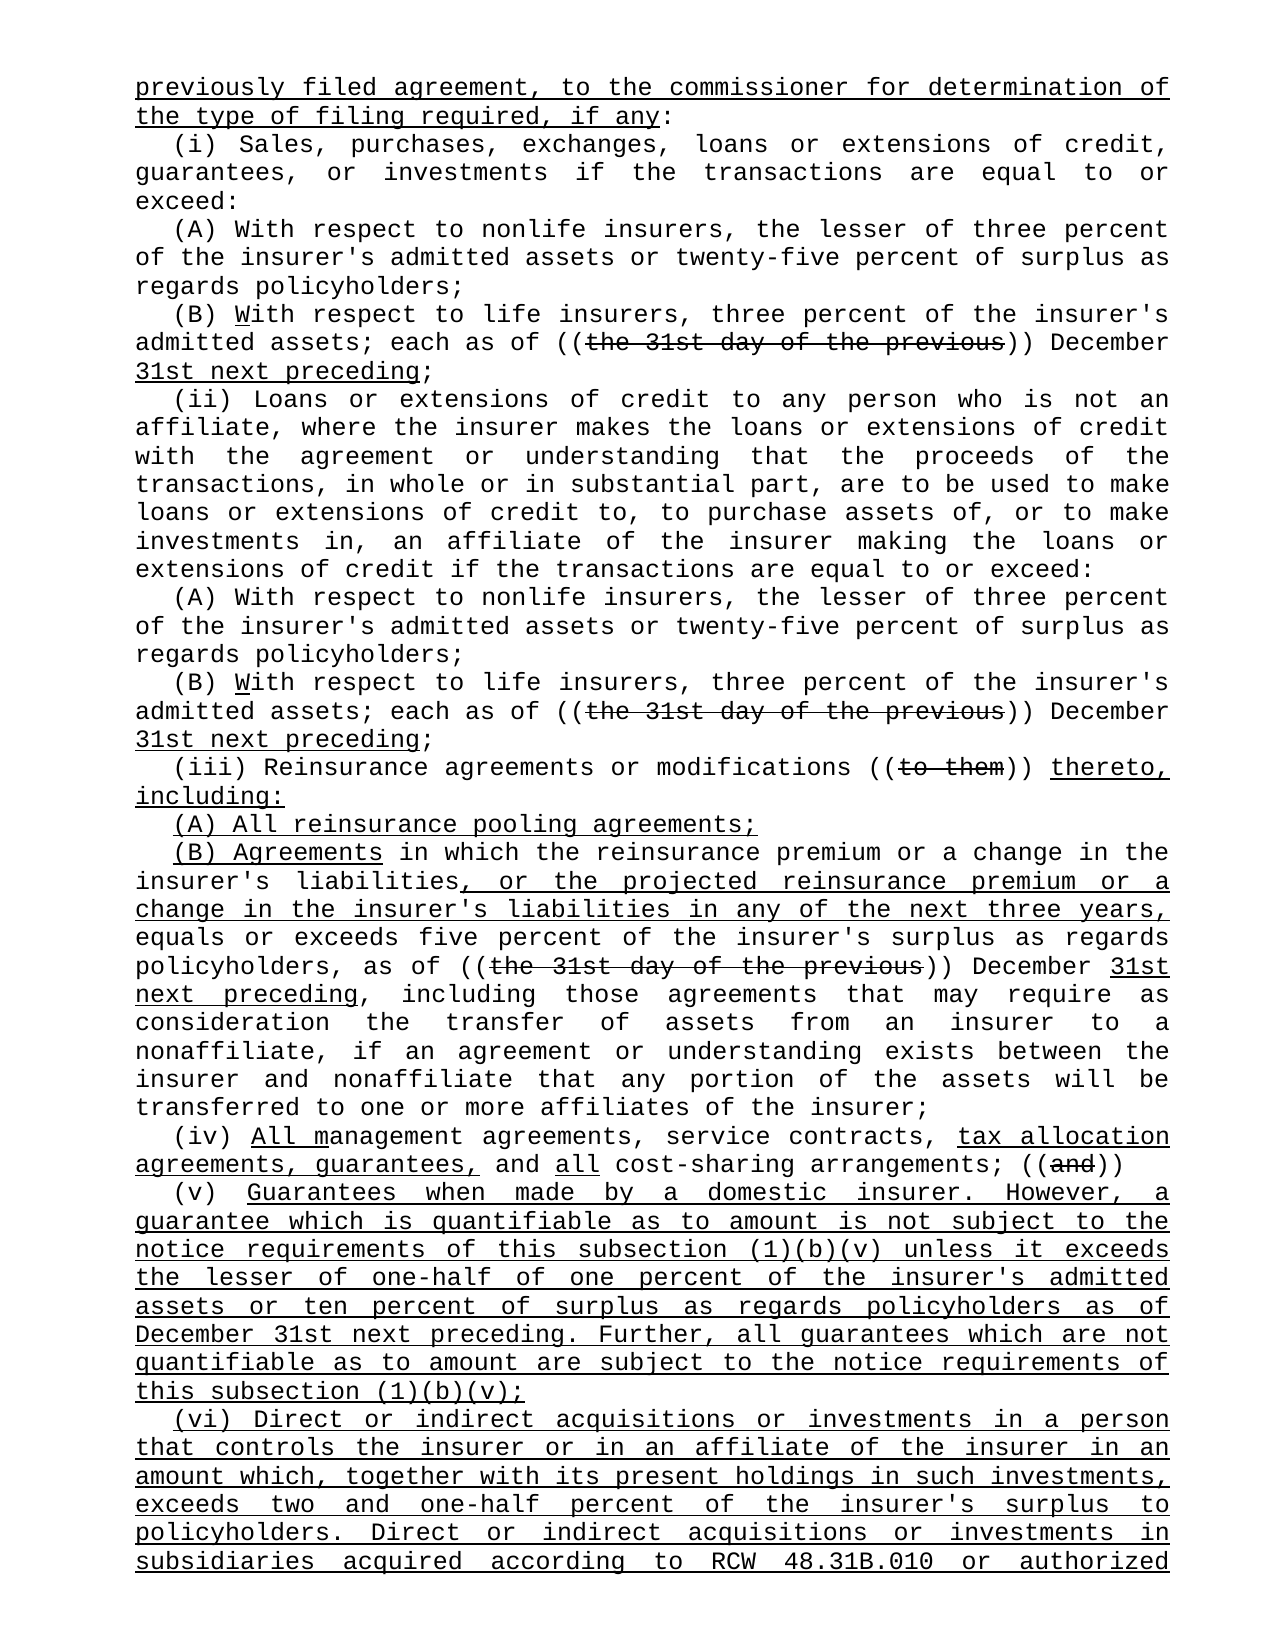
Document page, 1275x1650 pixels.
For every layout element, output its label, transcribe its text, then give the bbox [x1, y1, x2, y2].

text (A) All reinsurance pooling agreements; [135, 812, 1170, 840]
text (v) Guarantees when made by a domestic insurer. However, a guarantee which is quantifiable as to amount is not subject to the notice requirements of this subsection (1)(b)(v) unless it exceeds the lesser of one-half of one percent of the insurer's admitted assets or ten percent of surplus as regards policyholders as of December 31st next preceding. Further, all guarantees which are not quantifiable as to amount are subject to the notice requirements of this subsection (1)(b)(v); [135, 1346, 1170, 1407]
text (B) With respect to life insurers, three percent of the insurer's admitted assets; each as of ((the 31st day of the previous)) December 31st next preceding; [135, 302, 1170, 387]
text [135, 1545, 1170, 1571]
text (A) With respect to nonlife insurers, the lesser of three percent of the insurer's admitted assets or twenty-five percent of surplus as regards policyholders; [135, 585, 1170, 670]
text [135, 75, 1170, 98]
text (B) Agreements in which the reinsurance premium or a change in the insurer's liabilities, or the projected reinsurance premium or a change in the insurer's liabilities in any of the next three years, equals or exceeds five percent of the insurer's surplus as regards policyholders, as of ((the 31st day of the previous)) December 31st next preceding, including those agreements that may require as consideration the transfer of assets from an insurer to a nonaffiliate, if an agreement or understanding exists between the insurer and nonaffiliate that any portion of the assets will be transferred to one or more affiliates of the insurer; [135, 840, 1170, 920]
text (i) Sales, purchases, exchanges, loans or extensions of credit, guarantees, or investments if the transactions are equal to or exceed: [135, 132, 1170, 217]
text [135, 100, 1170, 132]
text (v) Guarantees when made by a domestic insurer. However, a guarantee which is quantifiable as to amount is not subject to the notice requirements of this subsection (1)(b)(v) unless it exceeds the lesser of one-half of one percent of the insurer's admitted assets or ten percent of surplus as regards policyholders as of December 31st next preceding. Further, all guarantees which are not quantifiable as to amount are subject to the notice requirements of this subsection (1)(b)(v); [135, 1180, 1170, 1231]
text (A) With respect to nonlife insurers, the lesser of three percent of the insurer's admitted assets or twenty-five percent of surplus as regards policyholders; [135, 217, 1170, 302]
text (B) With respect to life insurers, three percent of the insurer's admitted assets; each as of ((the 31st day of the previous)) December 31st next preceding; [135, 670, 1170, 755]
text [135, 1516, 1170, 1543]
text (ii) Loans or extensions of credit to any person who is not an affiliate, where the insurer makes the loans or extensions of credit with the agreement or understanding that the proceeds of the transactions, in whole or in substantial part, are to be used to make loans or extensions of credit to, to purchase assets of, or to make investments in, an affiliate of the insurer making the loans or extensions of credit if the transactions are equal to or exceed: [135, 387, 1170, 585]
text (iii) Reinsurance agreements or modifications ((to them)) thereto, including: [135, 755, 1170, 812]
text (B) Agreements in which the reinsurance premium or a change in the insurer's liabilities, or the projected reinsurance premium or a change in the insurer's liabilities in any of the next three years, equals or exceeds five percent of the insurer's surplus as regards policyholders, as of ((the 31st day of the previous)) December 31st next preceding, including those agreements that may require as consideration the transfer of assets from an insurer to a nonaffiliate, if an agreement or understanding exists between the insurer and nonaffiliate that any portion of the assets will be transferred to one or more affiliates of the insurer; [135, 921, 1170, 1123]
text (iv) All management agreements, service contracts, tax allocation agreements, guarantees, and all cost-sharing arrangements; ((and)) [135, 1123, 1170, 1180]
